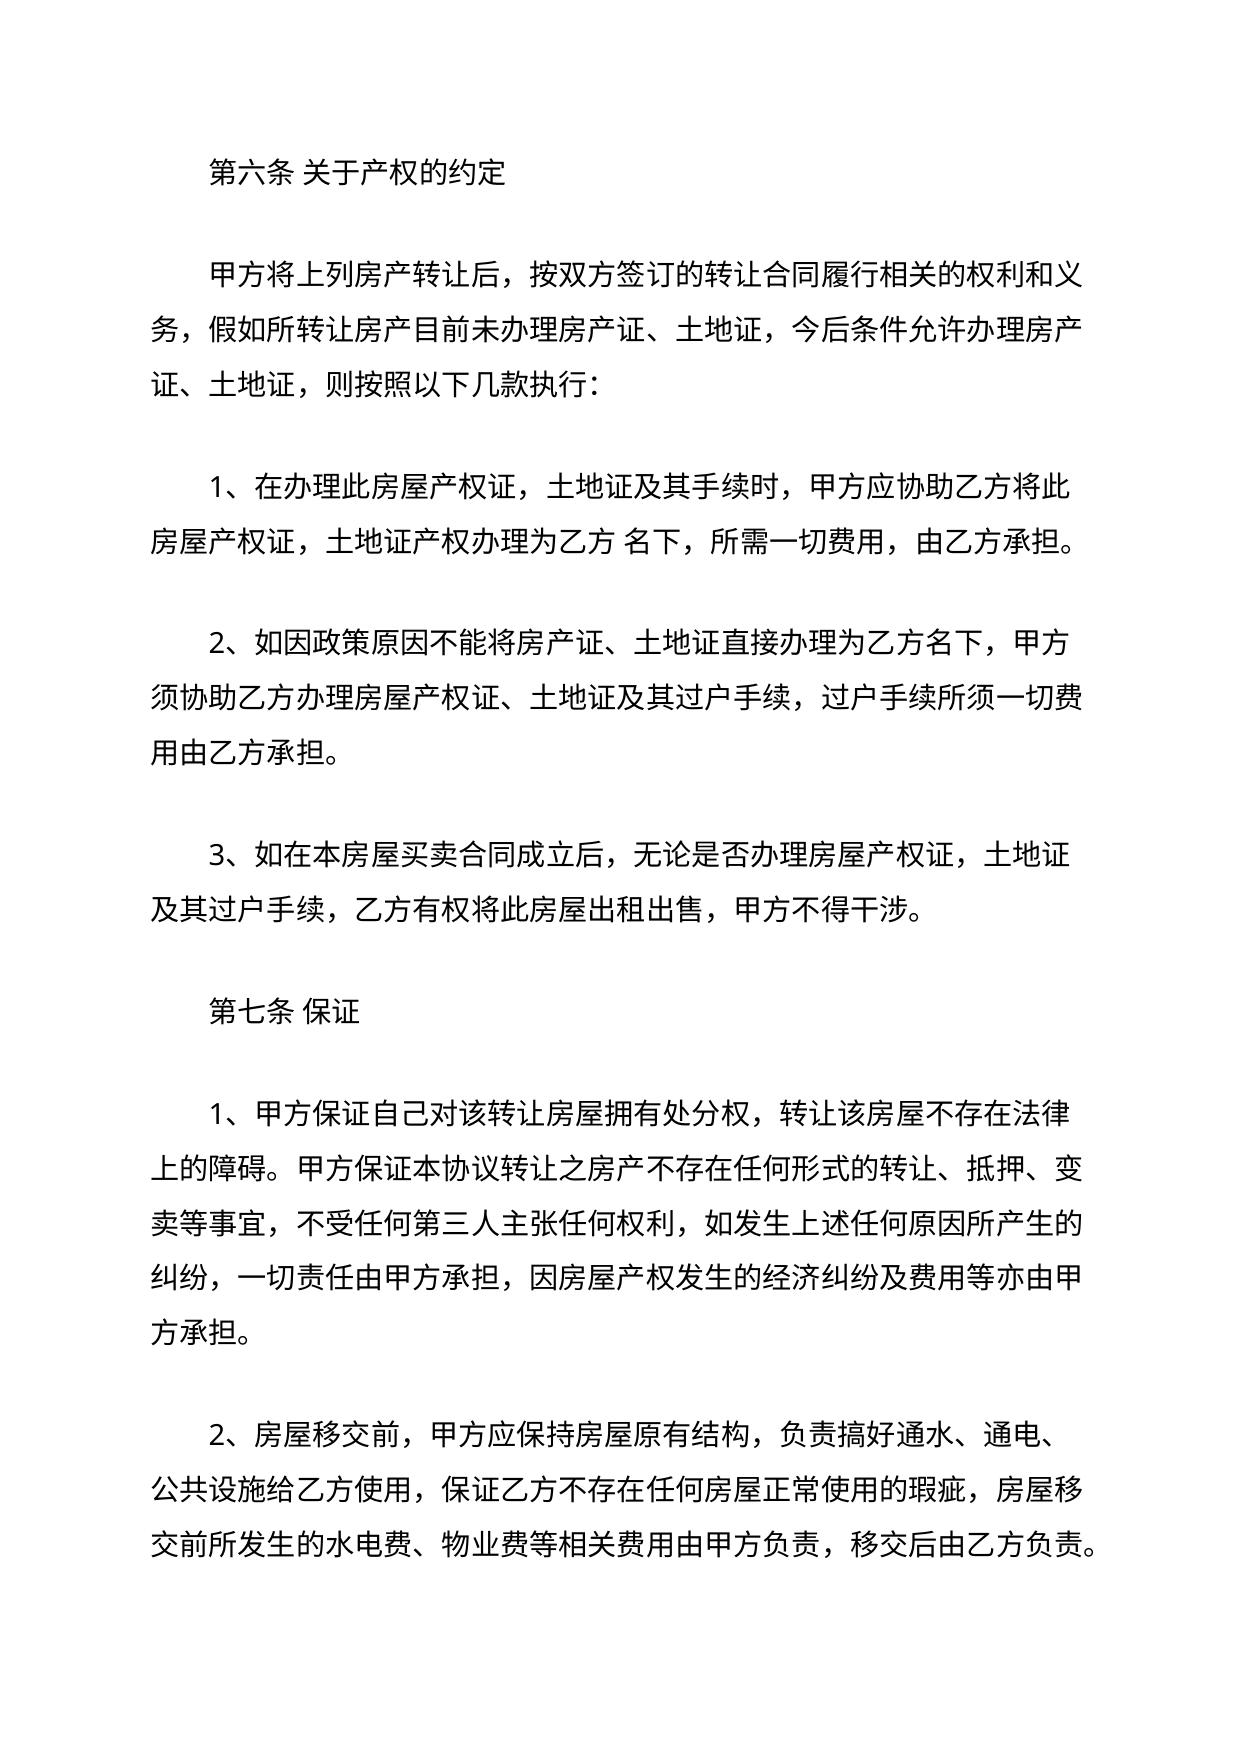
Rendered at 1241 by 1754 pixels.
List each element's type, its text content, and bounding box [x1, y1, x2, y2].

text 2、如因政策原因不能将房产证、土地证直接办理为乙方名下，甲方须协助乙方办理房屋产权证、土地证及其过户手续，过户手续所须一切费用由乙方承担。 [150, 620, 1090, 772]
text 2、房屋移交前，甲方应保持房屋原有结构，负责搞好通水、通电、公共设施给乙方使用，保证乙方不存在任何房屋正常使用的瑕疵，房屋移交前所发生的水电费、物业费等相关费用由甲方负责，移交后由乙方负责。 [150, 1412, 1090, 1564]
text 甲方将上列房产转让后，按双方签订的转让合同履行相关的权利和义务，假如所转让房产目前未办理房产证、土地证，今后条件允许办理房产证、土地证，则按照以下几款执行： [150, 252, 1090, 404]
text 3、如在本房屋买卖合同成立后，无论是否办理房屋产权证，土地证及其过户手续，乙方有权将此房屋出租出售，甲方不得干涉。 [150, 832, 1090, 929]
text 第六条 关于产权的约定 [150, 150, 1090, 192]
text 1、在办理此房屋产权证，土地证及其手续时，甲方应协助乙方将此房屋产权证，土地证产权办理为乙方 名下，所需一切费用，由乙方承担。 [150, 463, 1090, 561]
text 第七条 保证 [150, 988, 1090, 1031]
text 1、甲方保证自己对该转让房屋拥有处分权，转让该房屋不存在法律上的障碍。甲方保证本协议转让之房产不存在任何形式的转让、抵押、变卖等事宜，不受任何第三人主张任何权利，如发生上述任何原因所产生的纠纷，一切责任由甲方承担，因房屋产权发生的经济纠纷及费用等亦由甲方承担。 [150, 1090, 1090, 1352]
